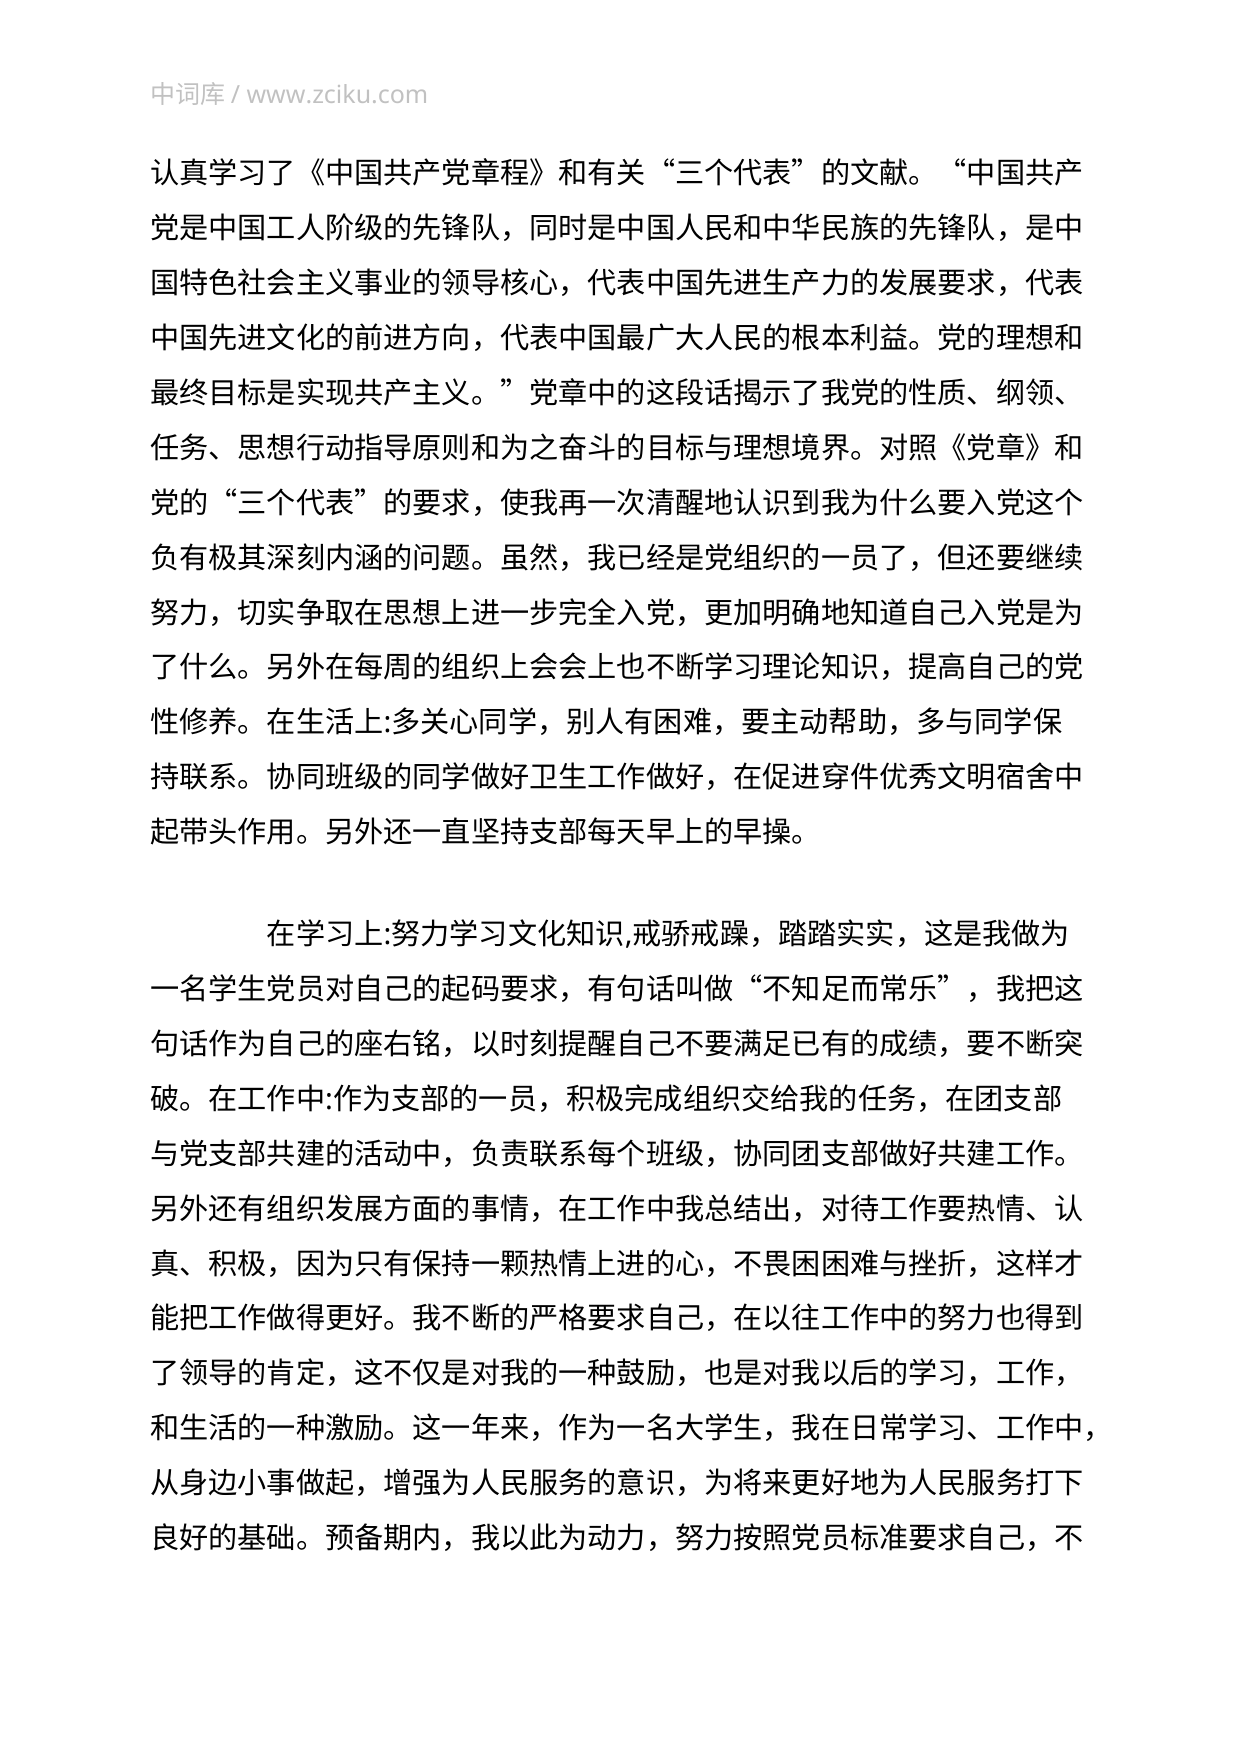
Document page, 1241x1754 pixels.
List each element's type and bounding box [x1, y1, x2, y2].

text [150, 150, 1090, 851]
text [150, 911, 1090, 1557]
